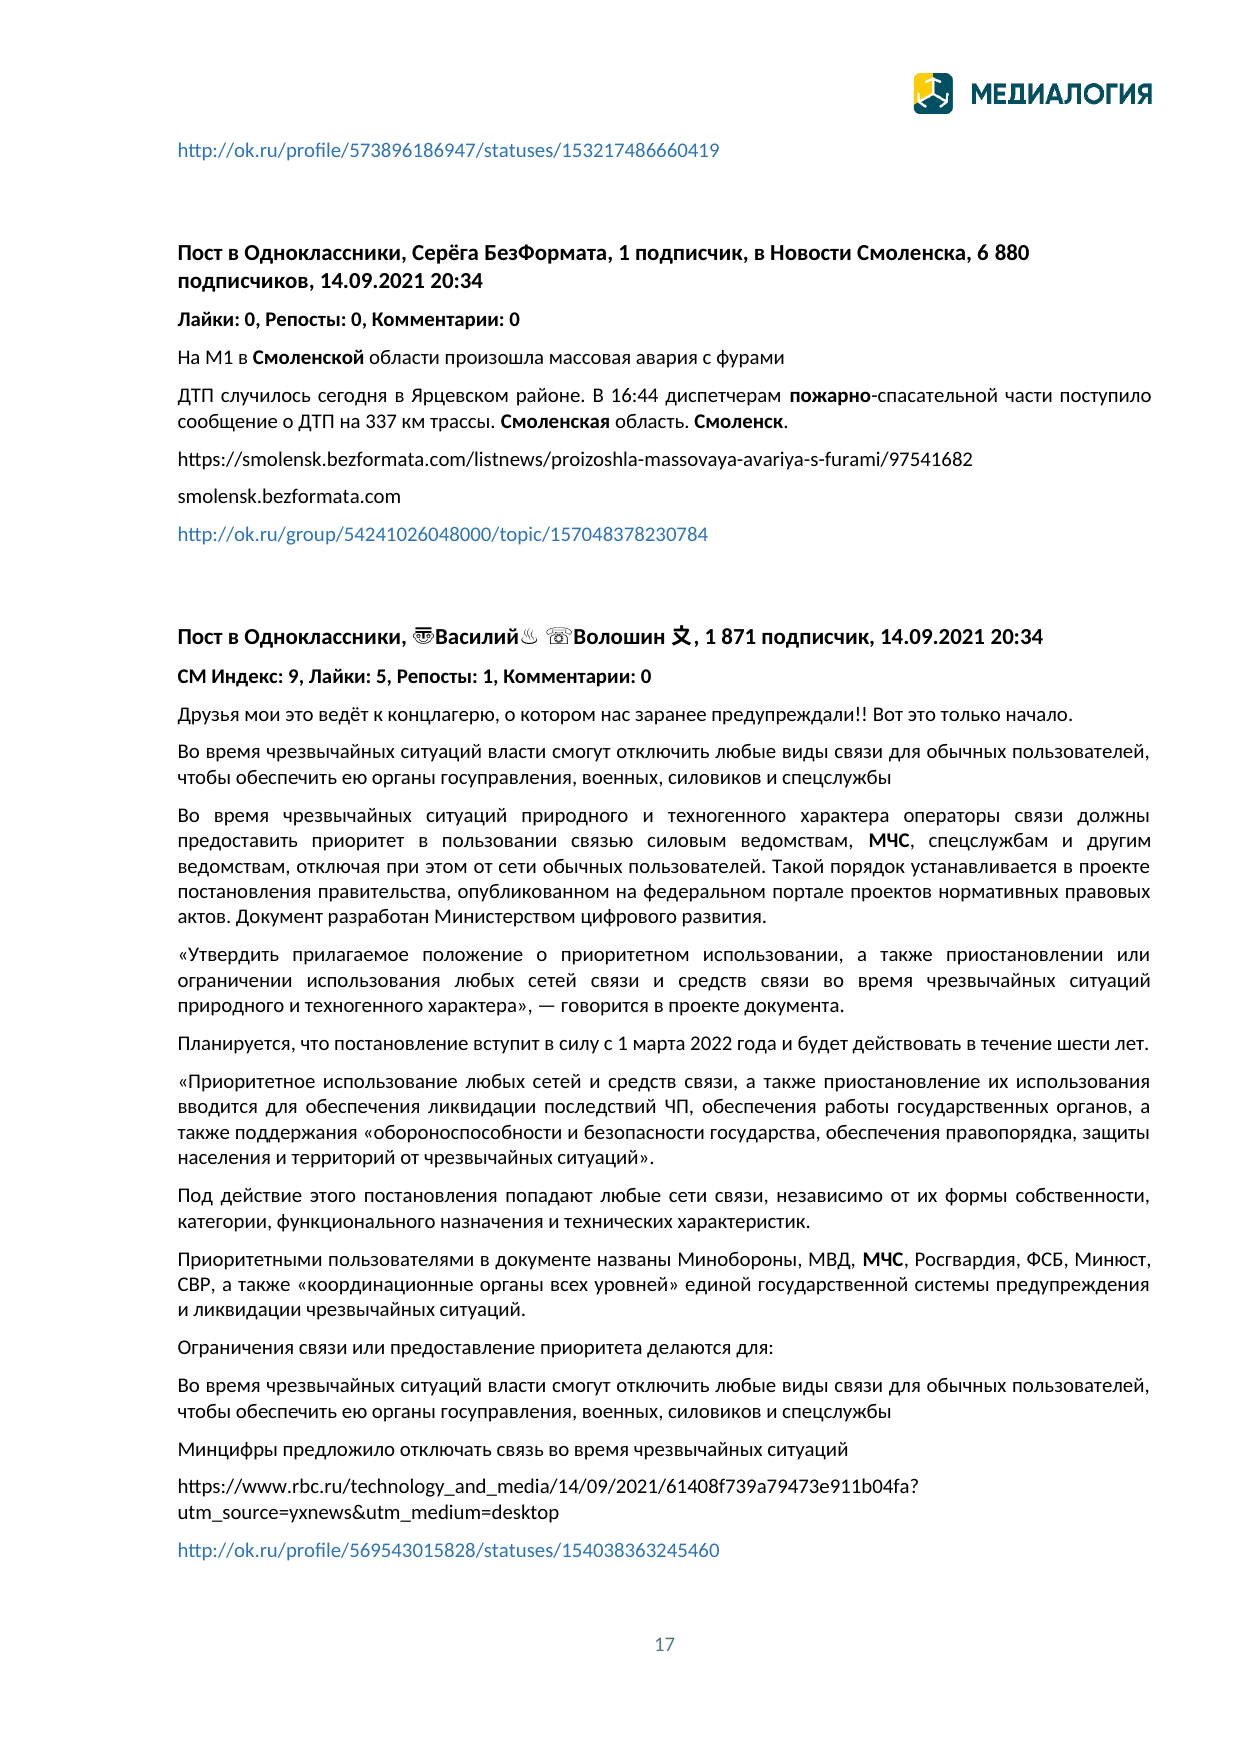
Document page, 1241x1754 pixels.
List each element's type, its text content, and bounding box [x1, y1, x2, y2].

text http://ok.ru/profile/569543015828/statuses/154038363245460 [177, 1537, 1152, 1562]
text Ограничения связи или предоставление приоритета делаются для: [177, 1334, 1152, 1360]
text Во время чрезвычайных ситуаций природного и техногенного характера операторы связи должны предоставить приоритет в пользовании связью силовым ведомствам, МЧС, спецслужбам и другим ведомствам, отключая при этом от сети обычных пользователей. Такой порядок устанавливается в проекте постановления правительства, опубликованном на федеральном портале проектов нормативных правовых актов. Документ разработан Министерством цифрового развития. [177, 802, 1152, 929]
text Пост в Одноклассники, 〠Василий♨ ☏Волошин〩, 1 871 подписчик, 14.09.2021 20:34 [177, 622, 1152, 650]
text ДТП случилось сегодня в Ярцевском районе. В 16:44 диспетчерам пожарно-спасательной части поступило сообщение о ДТП на 337 км трассы. Смоленская область. Смоленск. [177, 382, 1152, 433]
text Под действие этого постановления попадают любые сети связи, независимо от их формы собственности, категории, функционального назначения и технических характеристик. [177, 1182, 1152, 1233]
text СМ Индекс: 9, Лайки: 5, Репосты: 1, Комментарии: 0 [177, 663, 1152, 688]
text https://smolensk.bezformata.com/listnews/proizoshla-massovaya-avariya-s-furami/97541682 [177, 446, 1152, 471]
text «Приоритетное использование любых сетей и средств связи, а также приостановление их использования вводится для обеспечения ликвидации последствий ЧП, обеспечения работы государственных органов, а также поддержания «обороноспособности и безопасности государства, обеспечения правопорядка, защиты населения и территорий от чрезвычайных ситуаций». [177, 1068, 1152, 1170]
text https://www.rbc.ru/technology_and_media/14/09/2021/61408f739a79473e911b04fa?utm_source=yxnews&utm_medium=desktop [177, 1474, 1152, 1524]
text Планируется, что постановление вступит в силу с 1 марта 2022 года и будет действовать в течение шести лет. [177, 1030, 1152, 1056]
text smolensk.bezformata.com [177, 484, 1152, 509]
text Во время чрезвычайных ситуаций власти смогут отключить любые виды связи для обычных пользователей, чтобы обеспечить ею органы госуправления, военных, силовиков и спецслужбы [177, 739, 1152, 789]
text Лайки: 0, Репосты: 0, Комментарии: 0 [177, 307, 1152, 332]
text Минцифры предложило отключать связь во время чрезвычайных ситуаций [177, 1436, 1152, 1461]
text На М1 в Смоленской области произошла массовая авария с фурами [177, 344, 1152, 370]
text http://ok.ru/group/54241026048000/topic/157048378230784 [177, 522, 1152, 547]
picture [913, 73, 1152, 114]
text Приоритетными пользователями в документе названы Минобороны, МВД, МЧС, Росгвардия, ФСБ, Минюст, СВР, а также «координационные органы всех уровней» единой государственной системы предупреждения и ликвидации чрезвычайных ситуаций. [177, 1246, 1152, 1322]
text Друзья мои это ведёт к концлагерю, о котором нас заранее предупреждали!! Вот это только начало. [177, 701, 1152, 726]
text «Утвердить прилагаемое положение о приоритетном использовании, а также приостановлении или ограничении использования любых сетей связи и средств связи во время чрезвычайных ситуаций природного и техногенного характера», — говорится в проекте документа. [177, 942, 1152, 1018]
text http://ok.ru/profile/573896186947/statuses/153217486660419 [177, 137, 1152, 163]
text Пост в Одноклассники, Серёга БезФормата, 1 подписчик, в Новости Смоленска, 6 880 подписчиков, 14.09.2021 20:34 [177, 238, 1152, 294]
text Во время чрезвычайных ситуаций власти смогут отключить любые виды связи для обычных пользователей, чтобы обеспечить ею органы госуправления, военных, силовиков и спецслужбы [177, 1372, 1152, 1423]
